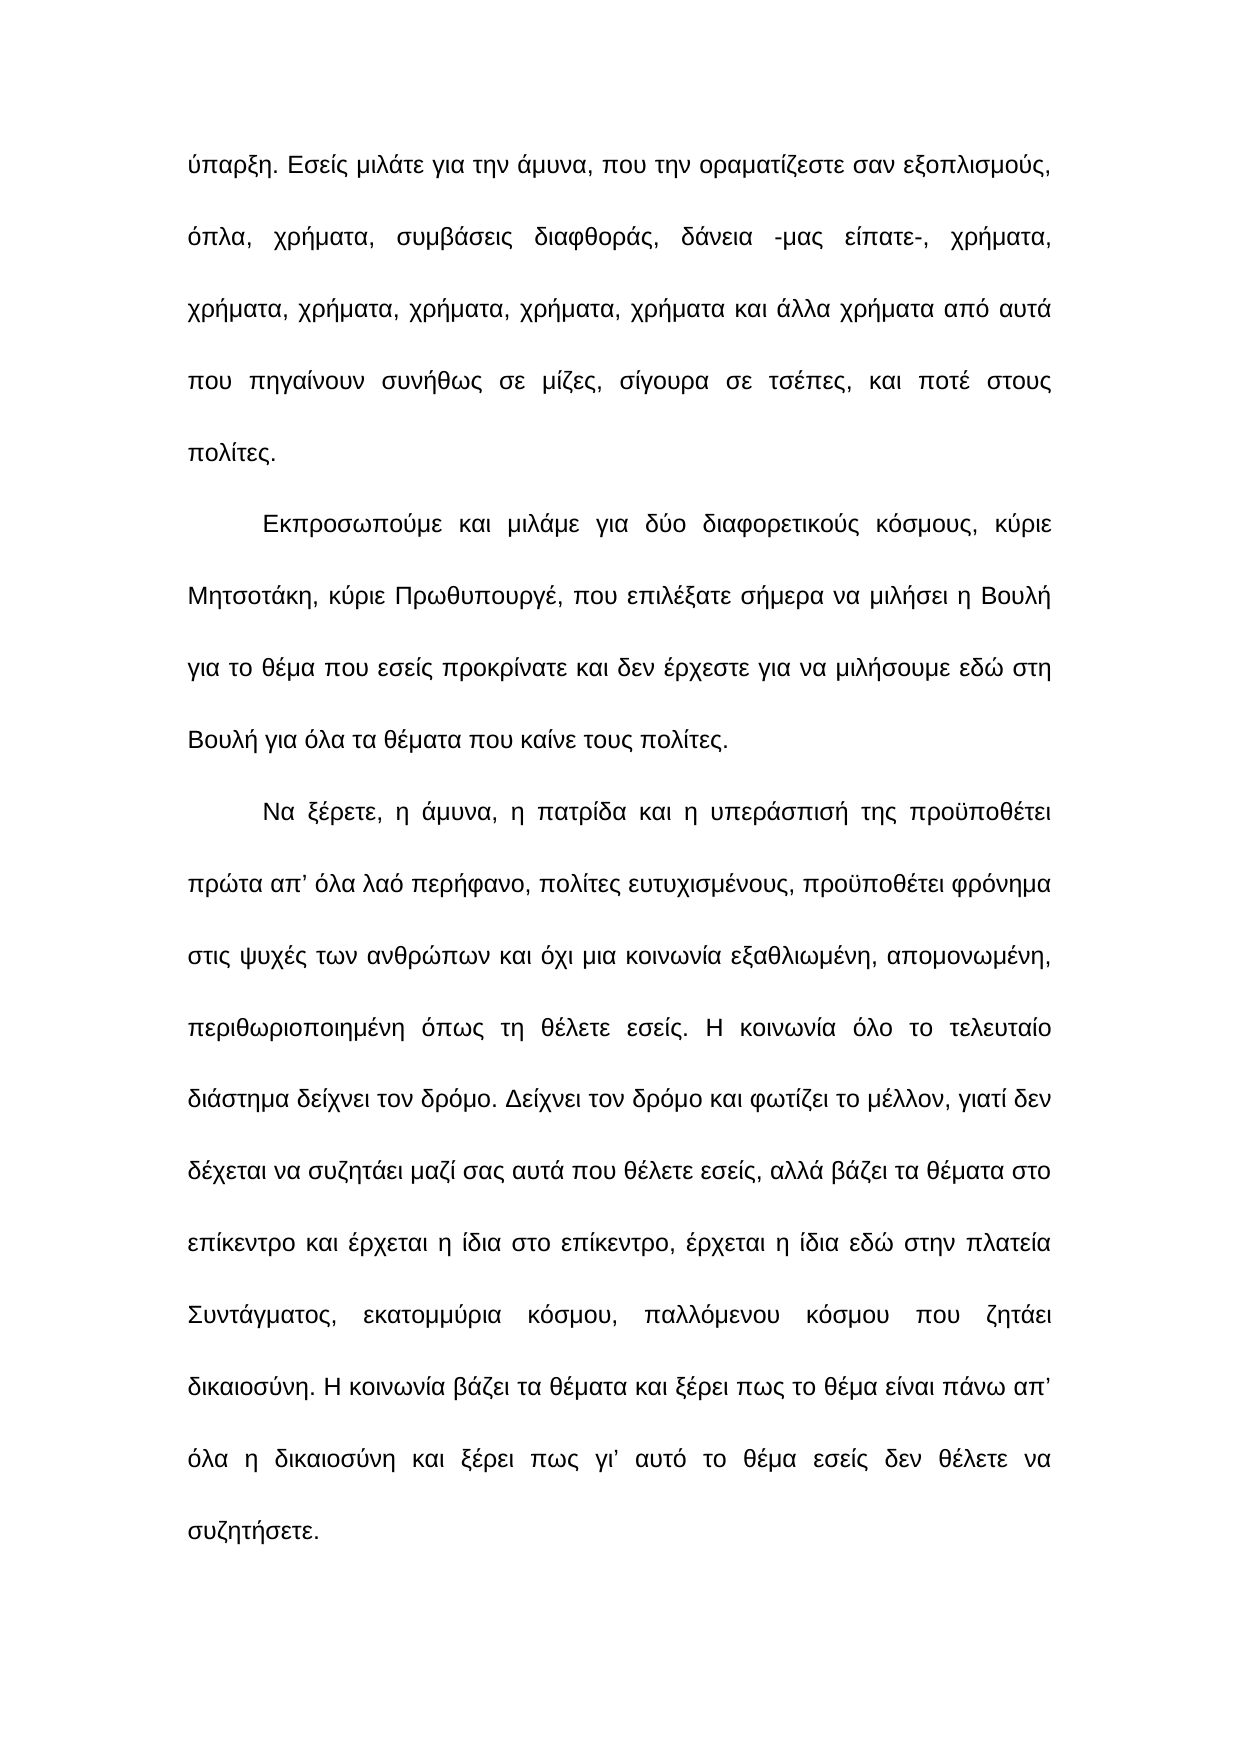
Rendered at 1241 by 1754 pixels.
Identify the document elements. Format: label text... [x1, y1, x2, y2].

text Εκπροσωπούμε και μιλάμε για δύο διαφορετικούς κόσμους, κύριε Μητσοτάκη, κύριε Πρωθυπουργέ, που επιλέξατε σήμερα να μιλήσει η Βουλή για το θέμα που εσείς προκρίνατε και δεν έρχεστε για να μιλήσουμε εδώ στη Βουλή για όλα τα θέματα που καίνε τους πολίτες. [187, 509, 1053, 754]
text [187, 150, 1053, 466]
text Να ξέρετε, η άμυνα, η πατρίδα και η υπεράσπισή της προϋποθέτει πρώτα απ’ όλα λαό περήφανο, πολίτες ευτυχισμένους, προϋποθέτει φρόνημα στις ψυχές των ανθρώπων και όχι μια κοινωνία εξαθλιωμένη, απομονωμένη, περιθωριοποιημένη όπως τη θέλετε εσείς. Η κοινωνία όλο το τελευταίο διάστημα δείχνει τον δρόμο. Δείχνει τον δρόμο και φωτίζει το μέλλον, γιατί δεν δέχεται να συζητάει μαζί σας αυτά που θέλετε εσείς, αλλά βάζει τα θέματα στο επίκεντρο και έρχεται η ίδια στο επίκεντρο, έρχεται η ίδια εδώ στην πλατεία Συντάγματος, εκατομμύρια κόσμου, παλλόμενου κόσμου που ζητάει δικαιοσύνη. Η κοινωνία βάζει τα θέματα και ξέρει πως το θέμα είναι πάνω απ’ όλα η δικαιοσύνη και ξέρει πως γι’ αυτό το θέμα εσείς δεν θέλετε να συζητήσετε. [187, 797, 1053, 1544]
